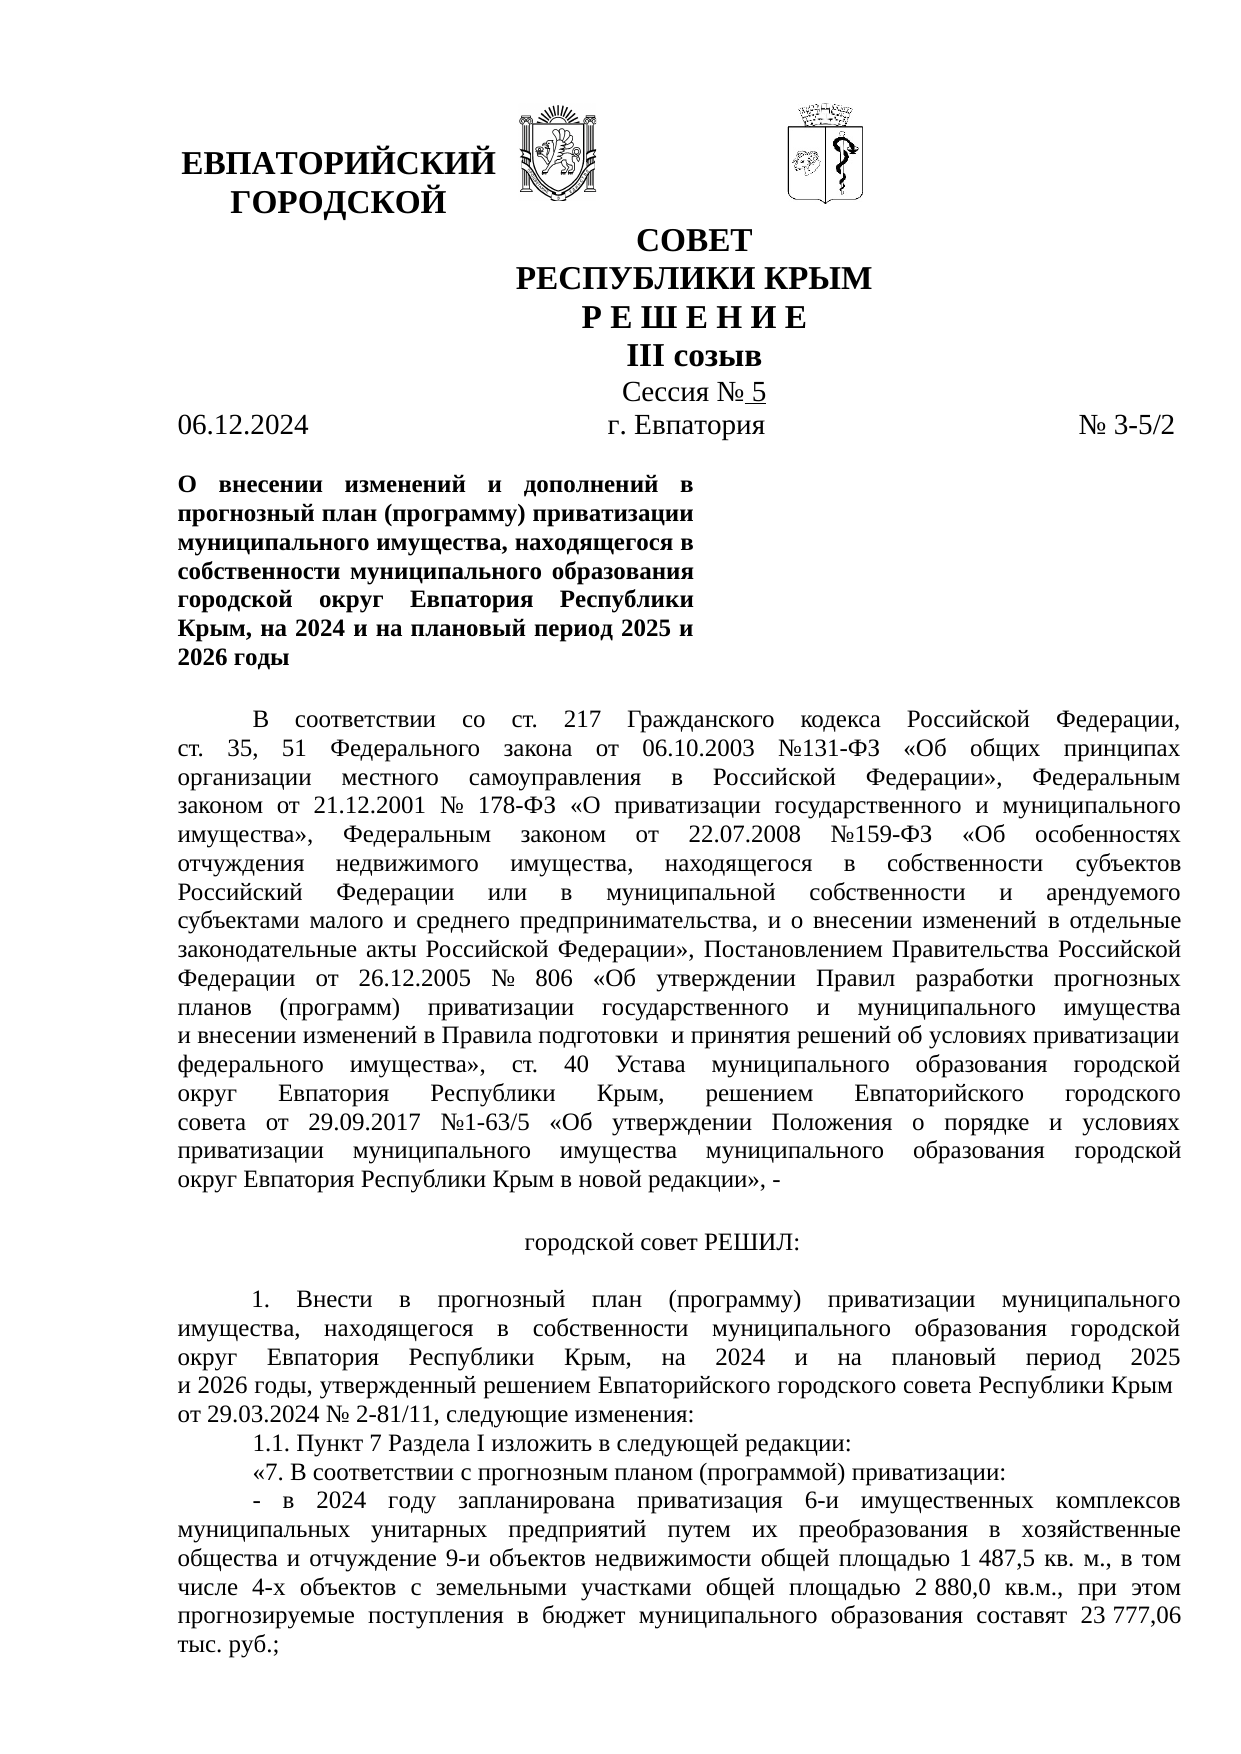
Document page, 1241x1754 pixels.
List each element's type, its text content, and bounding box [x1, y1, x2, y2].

text 1. Внести в прогнозный план (программу) приватизации муниципального имущества, находящегося в собственности муниципального образования городской округ Евпатория Республики Крым, на 2024 и на плановый период 2025 и 2026 годы, утвержденный решением Евпаторийского городского совета Республики Крым от 29.03.2024 № 2-81/11, следующие изменения: [177, 1284, 1181, 1428]
text «7. В соответствии с прогнозным планом (программой) приватизации: [177, 1457, 1181, 1485]
text Р Е Ш Е Н И Е [177, 297, 1211, 335]
text Сессия № 5 [177, 374, 1211, 407]
text городской совет РЕШИЛ: [177, 1227, 1181, 1255]
text О внесении изменений и дополнений в прогнозный план (программу) приватизации муниципального имущества, находящегося в собственности муниципального образования городской округ Евпатория Республики Крым, на 2024 и на плановый период 2025 и 2026 годы [177, 469, 694, 671]
text III созыв [177, 335, 1211, 374]
text 06.12.2024 г. Евпатория № 3-5/2 [177, 407, 1181, 441]
picture [787, 103, 863, 204]
text ЕВПАТОРИЙСКИЙ ГОРОДСКОЙ СОВЕТ РЕСПУБЛИКИ КРЫМ [177, 144, 1211, 297]
text В соответствии со ст. 217 Гражданского кодекса Российской Федерации, ст. 35, 51 Федерального закона от 06.10.2003 №131-ФЗ «Об общих принципах организации местного самоуправления в Российской Федерации», Федеральным законом от 21.12.2001 № 178-ФЗ «О приватизации государственного и муниципального имущества», Федеральным законом от 22.07.2008 №159-ФЗ «Об особенностях отчуждения недвижимого имущества, находящегося в собственности субъектов Российский Федерации или в муниципальной собственности и арендуемого субъектами малого и среднего предпринимательства, и о внесении изменений в отдельные законодательные акты Российской Федерации», Постановлением Правительства Российской Федерации от 26.12.2005 № 806 «Об утверждении Правил разработки прогнозных планов (программ) приватизации государственного и муниципального имущества и внесении изменений в Правила подготовки и принятия решений об условиях приватизации федерального имущества», ст. 40 Устава муниципального образования городской округ Евпатория Республики Крым, решением Евпаторийского городского совета от 29.09.2017 №1-63/5 «Об утверждении Положения о порядке и условиях приватизации муниципального имущества муниципального образования городской округ Евпатория Республики Крым в новой редакции», - [177, 704, 1181, 1227]
text 1.1. Пункт 7 Раздела I изложить в следующей редакции: [177, 1428, 1181, 1457]
text - в 2024 году запланирована приватизация 6-и имущественных комплексов муниципальных унитарных предприятий путем их преобразования в хозяйственные общества и отчуждение 9-и объектов недвижимости общей площадью 1 487,5 кв. м., в том числе 4-х объектов с земельными участками общей площадью 2 880,0 кв.м., при этом прогнозируемые поступления в бюджет муниципального образования составят 23 777,06 тыс. руб.; [177, 1485, 1181, 1658]
